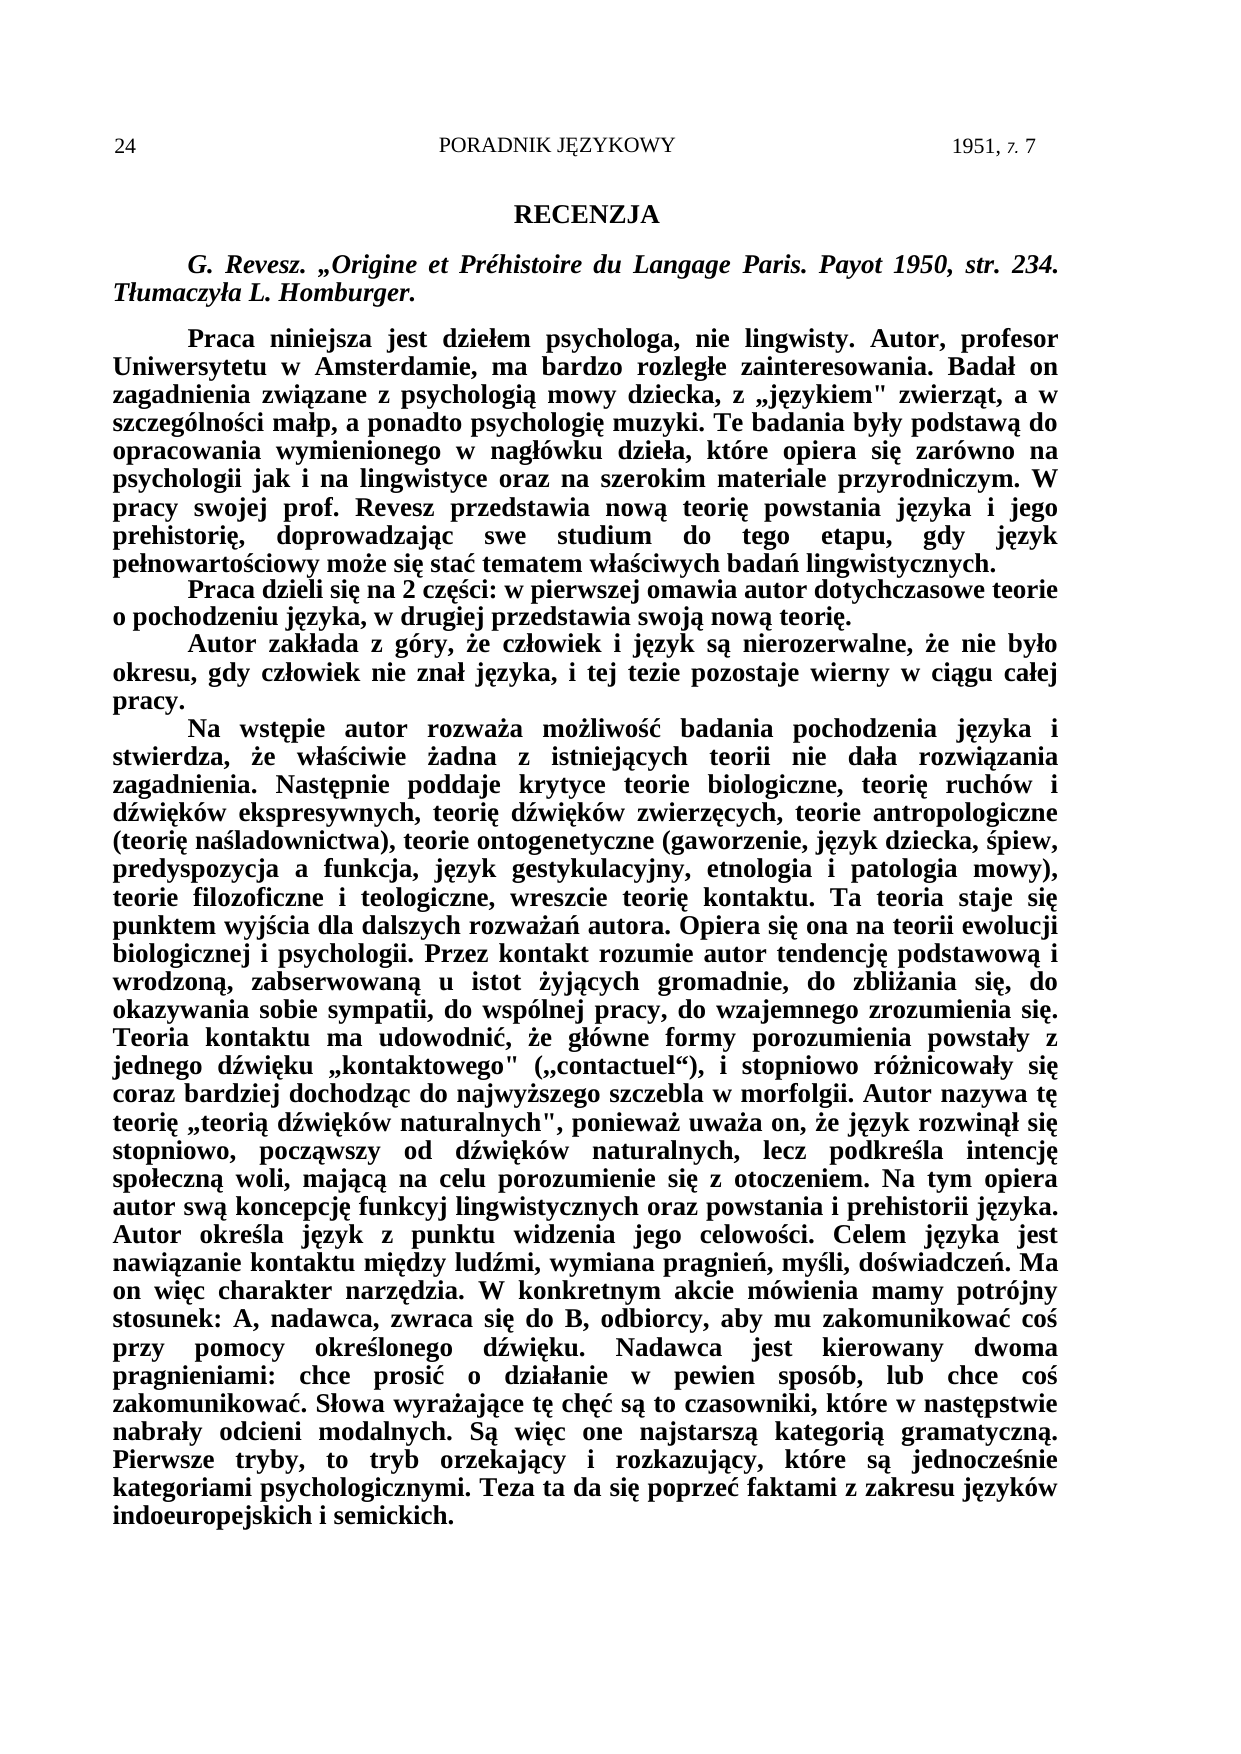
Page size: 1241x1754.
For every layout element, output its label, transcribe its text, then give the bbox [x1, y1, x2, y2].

text PORADNIK JĘZYKOWY [438, 135, 676, 157]
text 1951, 7. 7 [952, 136, 1036, 158]
text Autor zakłada z góry, że człowiek i język są nierozerwalne, że nie było okresu, gdy człowiek nie znał języka, i tej tezie pozostaje wierny w ciągu całej pracy. [112, 630, 1059, 715]
text G. Revesz. „Origine et Préhistoire du Langage Paris. Payot 1950, str. 234. Tłumaczyła L. Homburger. [112, 252, 1059, 307]
text Praca dzieli się na 2 części: w pierwszej omawia autor dotychczasowe teorie o pochodzeniu języka, w drugiej przedstawia swoją nową teorię. [112, 578, 1059, 630]
text Na wstępie autor rozważa możliwość badania pochodzenia języka i stwierdza, że właściwie żadna z istniejących teorii nie dała rozwiązania zagadnienia. Następnie poddaje krytyce teorie biologiczne, teorię ruchów i dźwięków ekspresywnych, teorię dźwięków zwierzęcych, teorie antropologiczne (teorię naśladownictwa), teorie ontogenetyczne (gaworzenie, język dziecka, śpiew, predyspozycja a funkcja, język gestykulacyjny, etnologia i patologia mowy), teorie filozoficzne i teologiczne, wreszcie teorię kontaktu. Ta teoria staje się punktem wyjścia dla dalszych rozważań autora. Opiera się ona na teorii ewolucji biologicznej i psychologii. Przez kontakt rozumie autor tendencję podstawową i wrodzoną, zabserwowaną u istot żyjących gromadnie, do zbliżania się, do okazywania sobie sympatii, do wspólnej pracy, do wzajemnego zrozumienia się. Teoria kontaktu ma udowodnić, że główne formy porozumienia powstały z jednego dźwięku „kontaktowego" (,,contactuel“), i stopniowo różnicowały się coraz bardziej dochodząc do najwyższego szczebla w morfolgii. Autor nazywa tę teorię „teorią dźwięków naturalnych", ponieważ uważa on, że język rozwinął się stopniowo, począwszy od dźwięków naturalnych, lecz podkreśla intencję społeczną woli, mającą na celu porozumienie się z otoczeniem. Na tym opiera autor swą koncepcję funkcyj lingwistycznych oraz powstania i prehistorii języka. Autor określa język z punktu widzenia jego celowości. Celem języka jest nawiązanie kontaktu między ludźmi, wymiana pragnień, myśli, doświadczeń. Ma on więc charakter narzędzia. W konkretnym akcie mówienia mamy potrójny stosunek: A, nadawca, zwraca się do B, odbiorcy, aby mu zakomunikować coś przy pomocy określonego dźwięku. Nadawca jest kierowany dwoma pragnieniami: chce prosić o działanie w pewien sposób, lub chce coś zakomunikować. Słowa wyrażające tę chęć są to czasowniki, które w następstwie nabrały odcieni modalnych. Są więc one najstarszą kategorią gramatyczną. Pierwsze tryby, to tryb orzekający i rozkazujący, które są jednocześnie kategoriami psychologicznymi. Teza ta da się poprzeć faktami z zakresu języków indoeuropejskich i semickich. [112, 715, 1059, 1530]
text Praca niniejsza jest dziełem psychologa, nie lingwisty. Autor, profesor Uniwersytetu w Amsterdamie, ma bardzo rozległe zainteresowania. Badał on zagadnienia związane z psychologią mowy dziecka, z „językiem" zwierząt, a w szczególności małp, a ponadto psychologię muzyki. Te badania były podstawą do opracowania wymienionego w nagłówku dzieła, które opiera się zarówno na psychologii jak i na lingwistyce oraz na szerokim materiale przyrodniczym. W pracy swojej prof. Revesz przedstawia nową teorię powstania języka i jego prehistorię, doprowadzając swe studium do tego etapu, gdy język pełnowartościowy może się stać tematem właściwych badań lingwistycznych. [112, 325, 1059, 578]
text RECENZJA [114, 202, 1059, 229]
text 24 [114, 136, 136, 158]
